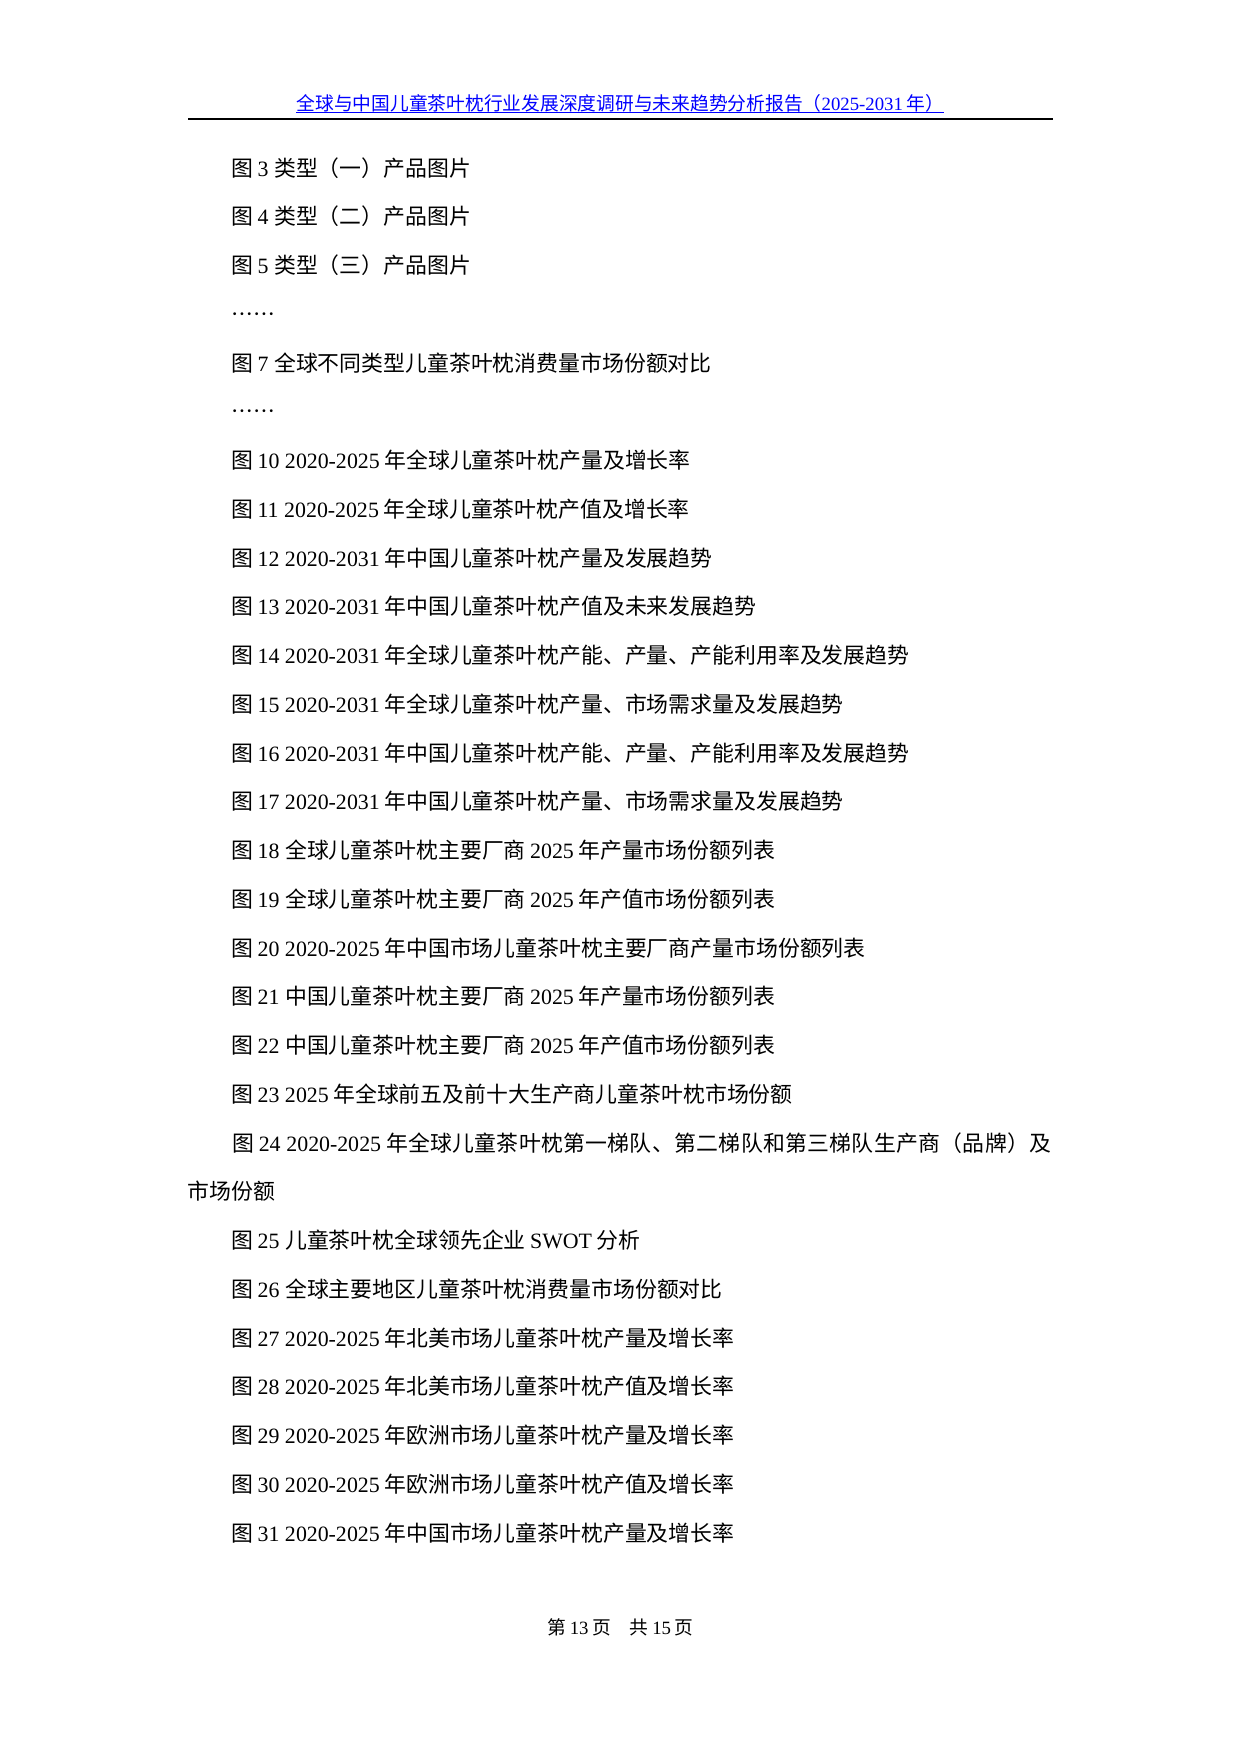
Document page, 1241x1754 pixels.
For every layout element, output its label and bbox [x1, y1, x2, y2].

text [187, 150, 1053, 1548]
